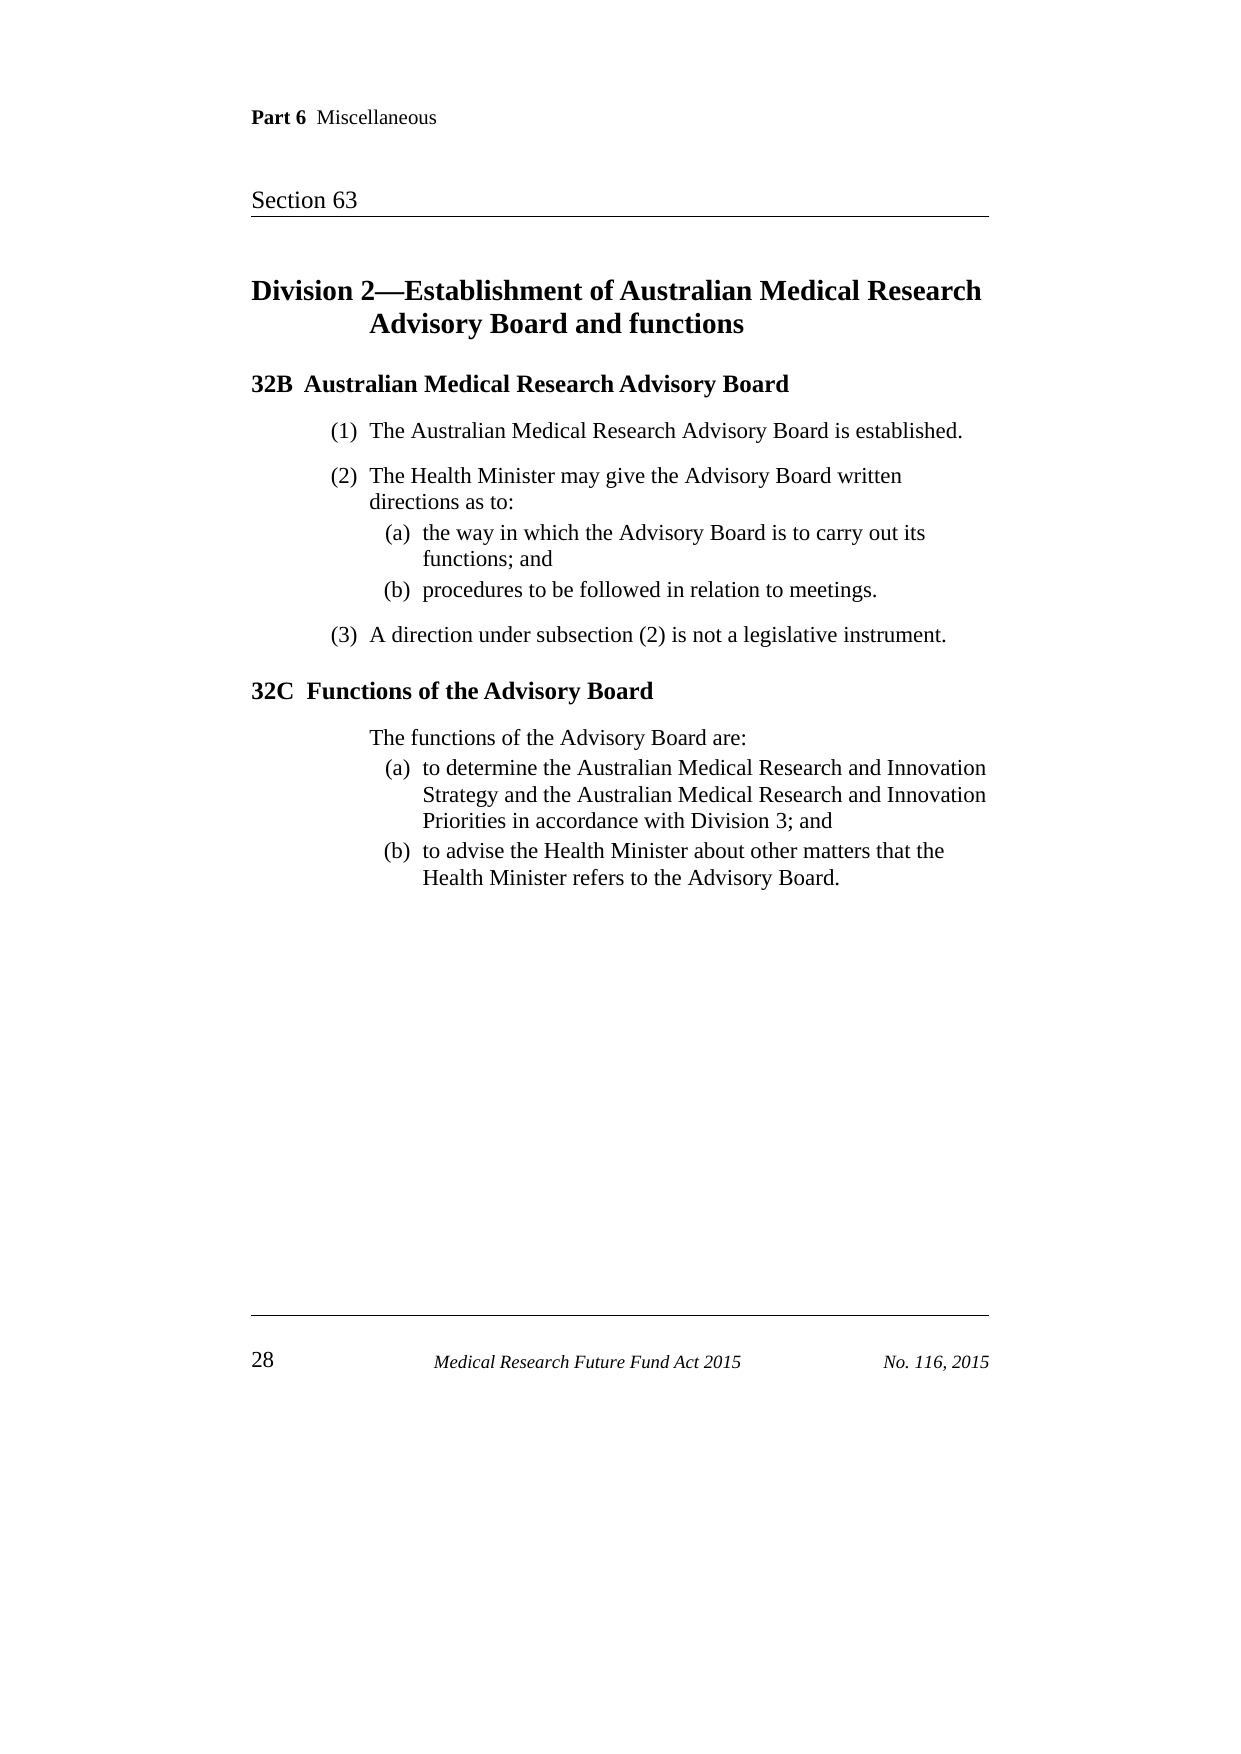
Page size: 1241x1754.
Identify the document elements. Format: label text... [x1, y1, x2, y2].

text (b) procedures to be followed in relation to meetings. [251, 576, 989, 602]
text (b) to advise the Health Minister about other matters that the Health Minister refers to the Advisory Board. [251, 837, 989, 890]
text 32C Functions of the Advisory Board [251, 676, 989, 705]
text The functions of the Advisory Board are: [251, 724, 989, 750]
text 32B Australian Medical Research Advisory Board [251, 369, 989, 398]
text Division 2—Establishment of Australian Medical Research Advisory Board and functions [251, 273, 989, 340]
text (a) to determine the Australian Medical Research and Innovation Strategy and the Australian Medical Research and Innovation Priorities in accordance with Division 3; and [251, 754, 989, 833]
text (3) A direction under subsection (2) is not a legislative instrument. [251, 621, 989, 647]
text (1) The Australian Medical Research Advisory Board is established. [251, 417, 989, 443]
text (2) The Health Minister may give the Advisory Board written directions as to: [251, 462, 989, 514]
text (a) the way in which the Advisory Board is to carry out its functions; and [251, 519, 989, 571]
